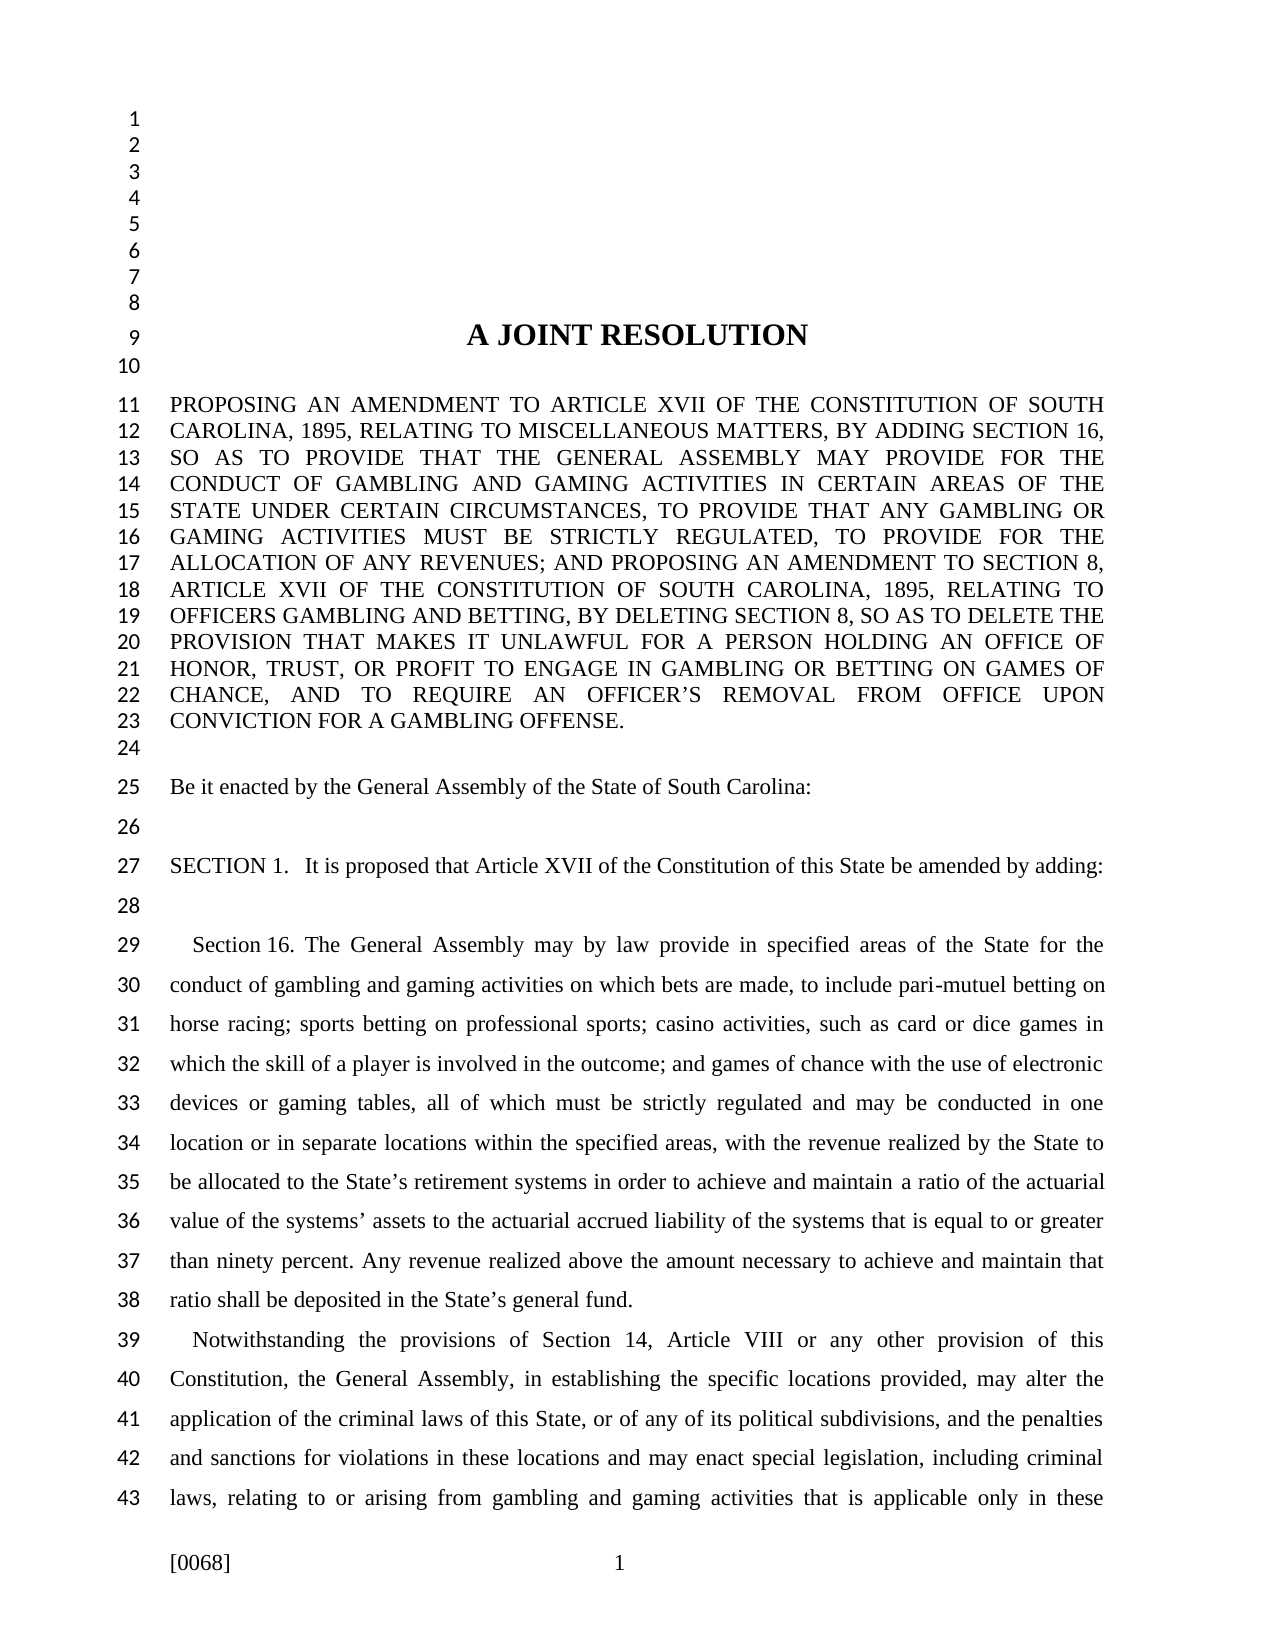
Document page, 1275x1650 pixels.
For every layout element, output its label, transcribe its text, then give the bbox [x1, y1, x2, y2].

text Be it enacted by the General Assembly of the State of South Carolina: [169, 773, 1106, 800]
text SECTION 1. It is proposed that Article XVII of the Constitution of this State be amended by adding: [169, 852, 1106, 879]
text A joint Resolution [169, 316, 1106, 352]
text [169, 1326, 1106, 1510]
text Section 16. The General Assembly may by law provide in specified areas of the State for the conduct of gambling and gaming activities on which bets are made, to include pari-mutuel betting on horse racing; sports betting on professional sports; casino activities, such as card or dice games in which the skill of a player is involved in the outcome; and games of chance with the use of electronic devices or gaming tables, all of which must be strictly regulated and may be conducted in one location or in separate locations within the specified areas, with the revenue realized by the State to be allocated to the State’s retirement systems in order to achieve and maintain a ratio of the actuarial value of the systems’ assets to the actuarial accrued liability of the systems that is equal to or greater than ninety percent. Any revenue realized above the amount necessary to achieve and maintain that ratio shall be deposited in the State’s general fund. [169, 931, 1106, 1313]
